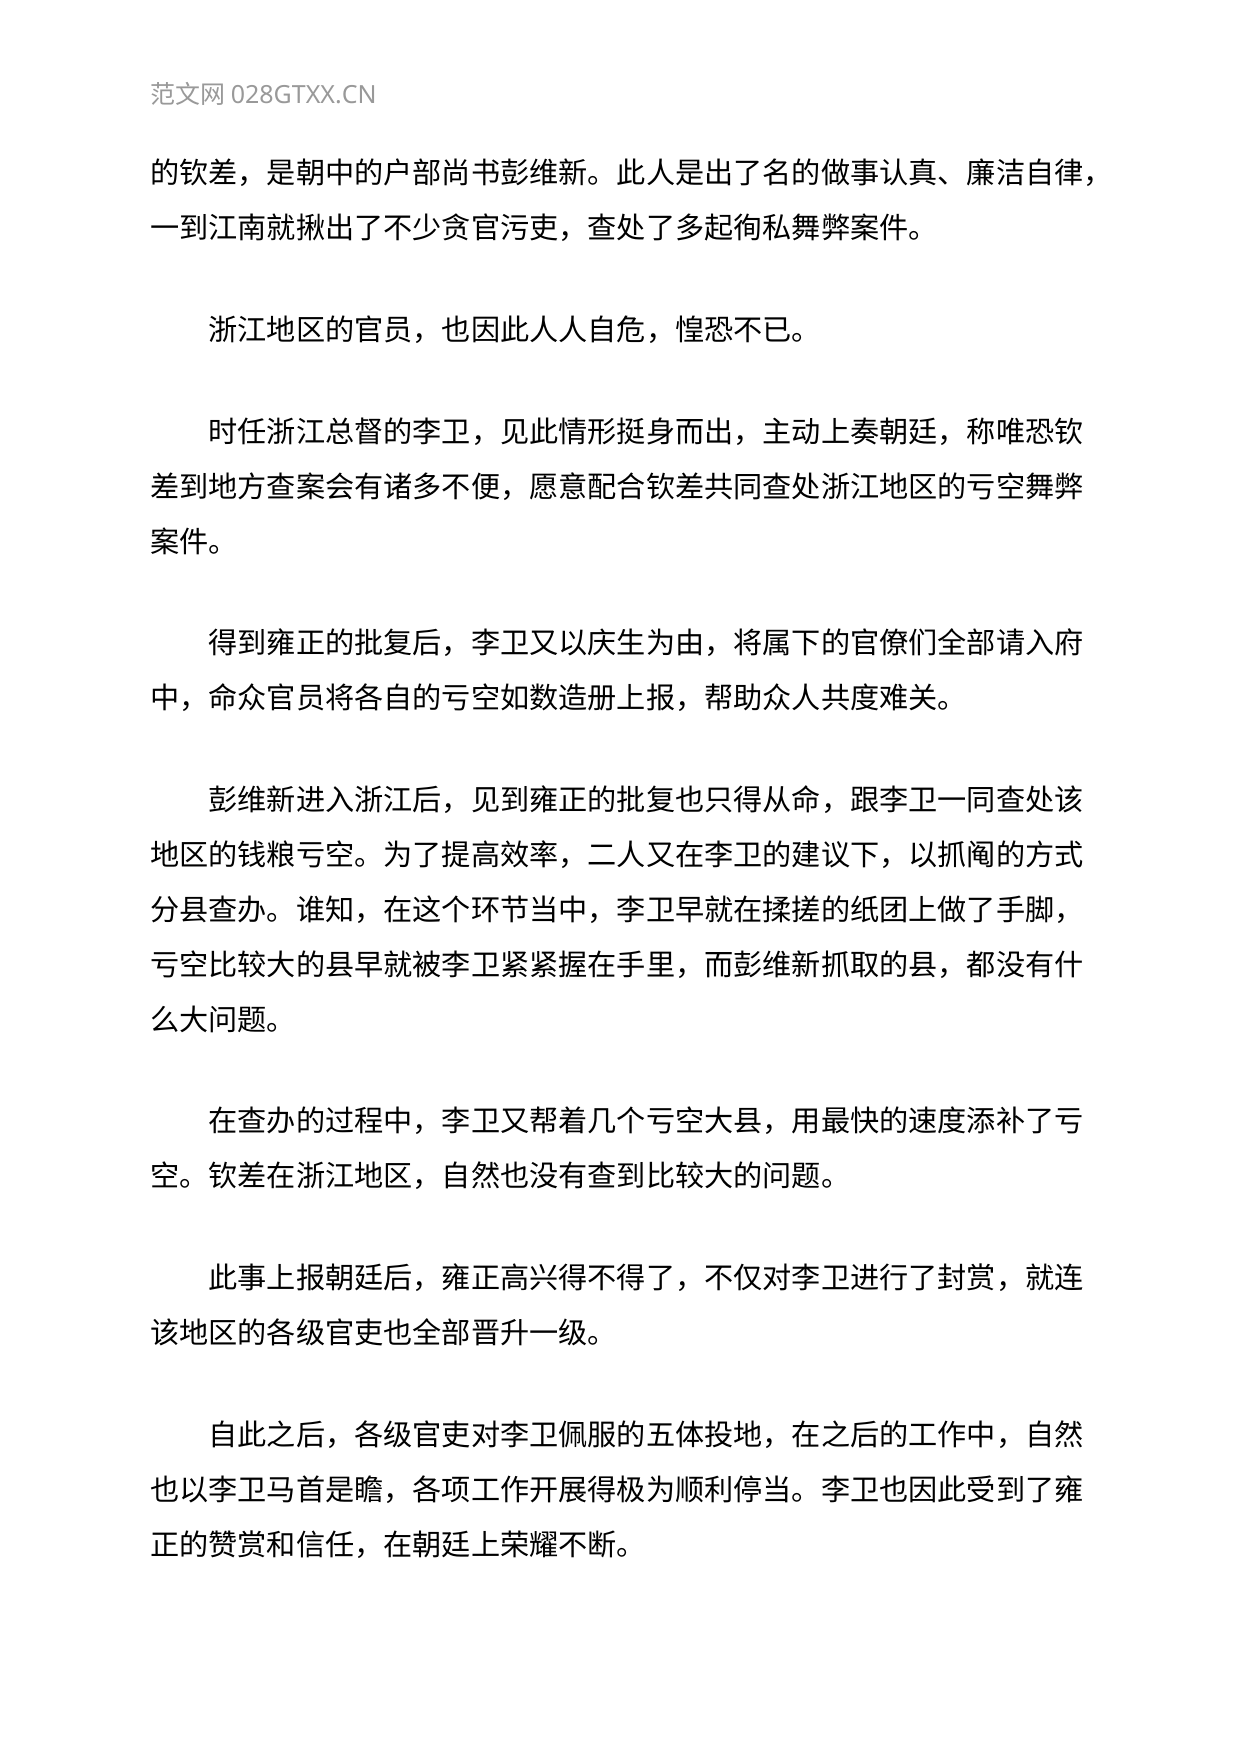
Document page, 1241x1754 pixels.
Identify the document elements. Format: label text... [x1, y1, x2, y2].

text 此事上报朝廷后，雍正高兴得不得了，不仅对李卫进行了封赏，就连该地区的各级官吏也全部晋升一级。 [150, 1255, 1090, 1352]
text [150, 150, 1090, 247]
text 时任浙江总督的李卫，见此情形挺身而出，主动上奏朝廷，称唯恐钦差到地方查案会有诸多不便，愿意配合钦差共同查处浙江地区的亏空舞弊案件。 [150, 408, 1090, 561]
text 在查办的过程中，李卫又帮着几个亏空大县，用最快的速度添补了亏空。钦差在浙江地区，自然也没有查到比较大的问题。 [150, 1098, 1090, 1195]
text 自此之后，各级官吏对李卫佩服的五体投地，在之后的工作中，自然也以李卫马首是瞻，各项工作开展得极为顺利停当。李卫也因此受到了雍正的赞赏和信任，在朝廷上荣耀不断。 [150, 1411, 1090, 1563]
text 浙江地区的官员，也因此人人自危，惶恐不已。 [150, 307, 1090, 349]
text 彭维新进入浙江后，见到雍正的批复也只得从命，跟李卫一同查处该地区的钱粮亏空。为了提高效率，二人又在李卫的建议下，以抓阄的方式分县查办。谁知，在这个环节当中，李卫早就在揉搓的纸团上做了手脚，亏空比较大的县早就被李卫紧紧握在手里，而彭维新抓取的县，都没有什么大问题。 [150, 777, 1090, 1038]
text 得到雍正的批复后，李卫又以庆生为由，将属下的官僚们全部请入府中，命众官员将各自的亏空如数造册上报，帮助众人共度难关。 [150, 620, 1090, 717]
